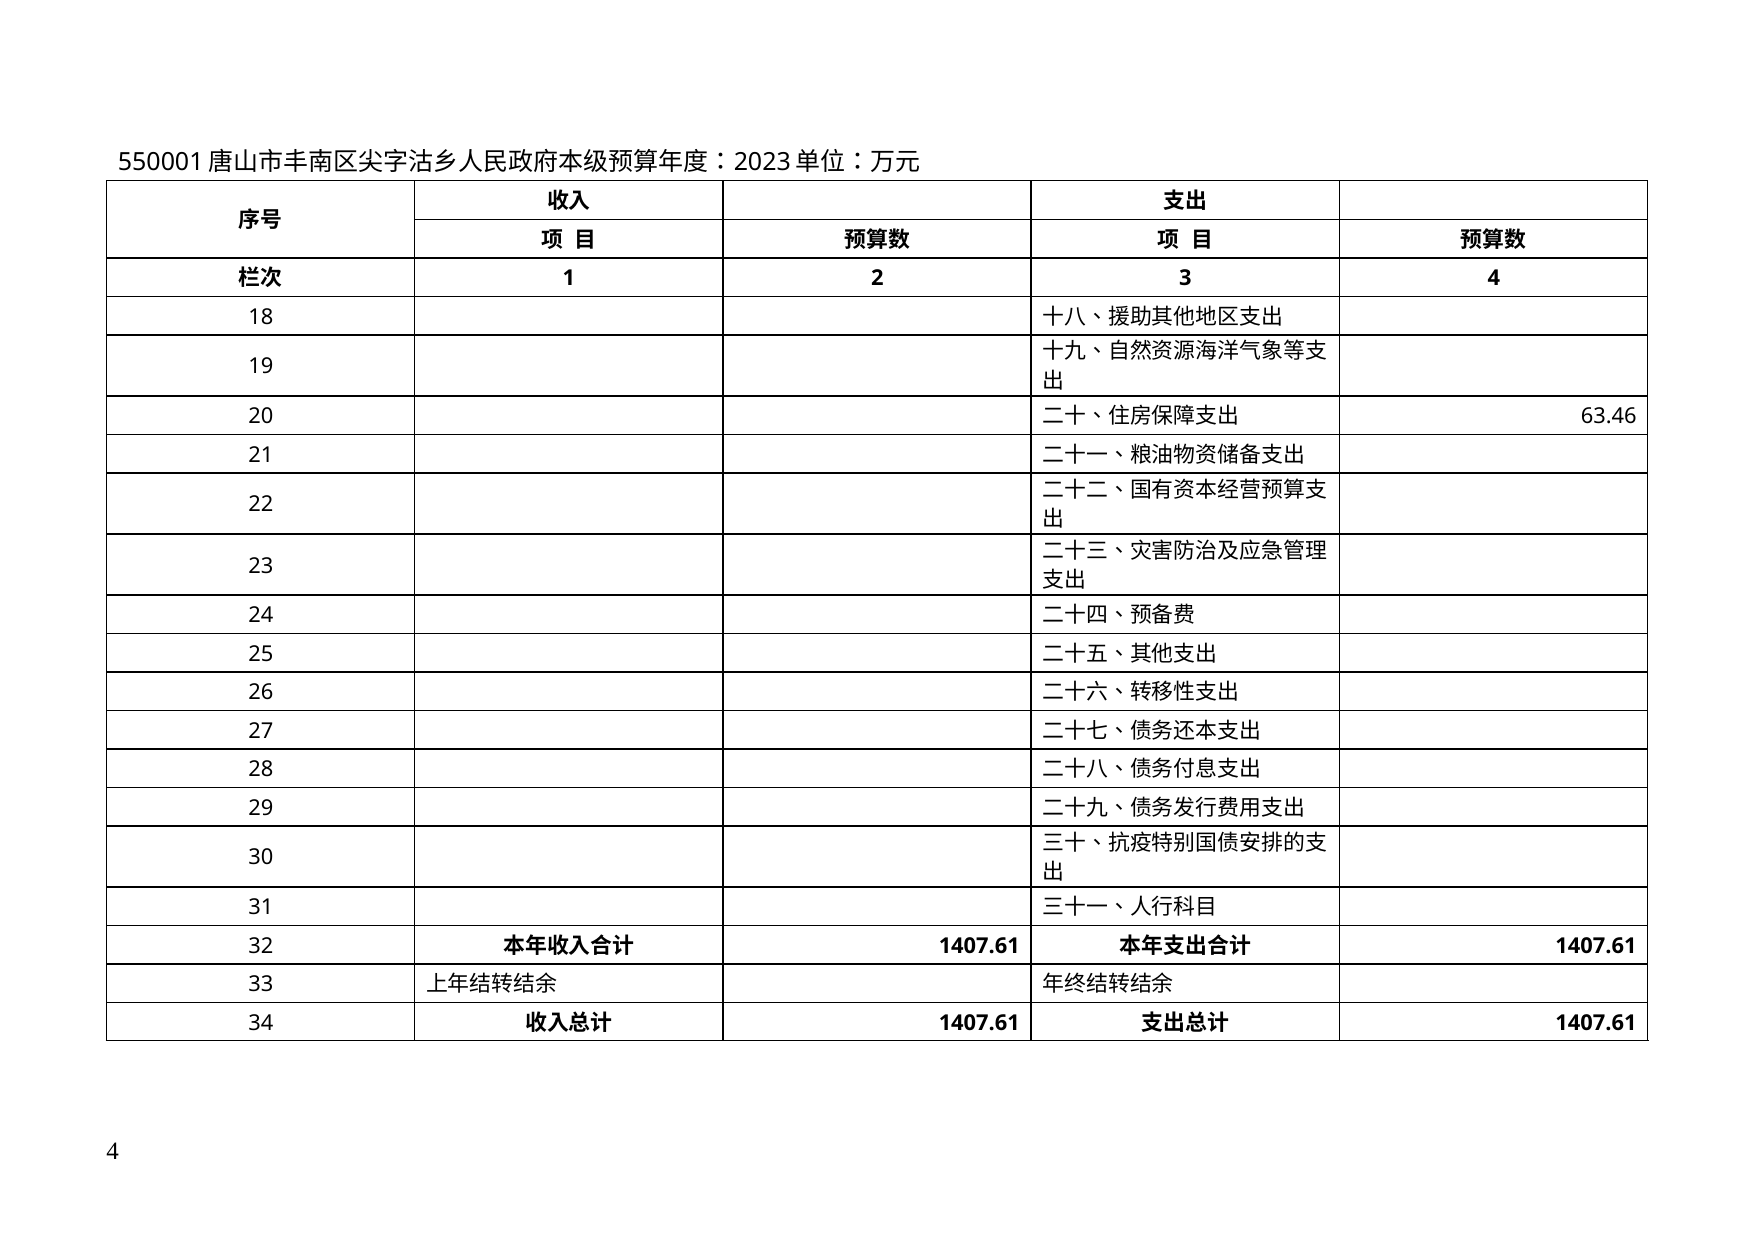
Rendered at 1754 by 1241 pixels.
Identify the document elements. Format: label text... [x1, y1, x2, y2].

table_cell [415, 788, 722, 825]
table_cell [415, 673, 722, 709]
table_cell 34 [107, 1003, 414, 1040]
table_cell [724, 336, 1030, 395]
table_cell 24 [107, 596, 414, 633]
table_cell 二十二、国有资本经营预算支出 [1032, 474, 1339, 533]
table_cell [1340, 788, 1647, 825]
table_cell [1340, 297, 1647, 334]
table_cell 29 [107, 788, 414, 825]
table_cell [415, 435, 722, 472]
table_cell 25 [107, 634, 414, 671]
table_cell 本年支出合计 [1032, 926, 1339, 963]
table_cell 项 目 [415, 220, 722, 257]
table_cell 1407.61 [1340, 1003, 1647, 1040]
table_cell 28 [107, 750, 414, 786]
table_cell [1340, 435, 1647, 472]
table_cell [724, 750, 1030, 786]
table_cell 1407.61 [724, 926, 1030, 963]
table_cell 63.46 [1340, 397, 1647, 433]
table_cell 收入总计 [415, 1003, 722, 1040]
table_cell [1340, 181, 1647, 219]
table_cell [1340, 634, 1647, 671]
table_cell 23 [107, 535, 414, 594]
table_cell [1340, 336, 1647, 395]
table_cell 18 [107, 297, 414, 334]
table_cell 19 [107, 336, 414, 395]
table_cell [415, 888, 722, 924]
table_cell 本年收入合计 [415, 926, 722, 963]
table_cell 支出 [1032, 181, 1339, 219]
table_cell [724, 965, 1030, 1001]
table_cell [724, 788, 1030, 825]
table_cell 31 [107, 888, 414, 924]
table_cell [1340, 474, 1647, 533]
table_cell 支出总计 [1032, 1003, 1339, 1040]
table_cell 二十五、其他支出 [1032, 634, 1339, 671]
table_cell [724, 634, 1030, 671]
table_cell 3 [1032, 259, 1339, 296]
table_cell 栏次 [107, 259, 414, 296]
table_cell [415, 750, 722, 786]
table_header 550001唐山市丰南区尖字沽乡人民政府本级预算年度：2023单位：万元 [106, 142, 1648, 180]
table_cell [1340, 673, 1647, 709]
table_cell 二十四、预备费 [1032, 596, 1339, 633]
table_cell 二十三、灾害防治及应急管理支出 [1032, 535, 1339, 594]
table_cell [415, 596, 722, 633]
table_cell 三十一、人行科目 [1032, 888, 1339, 924]
table_cell 1407.61 [1340, 926, 1647, 963]
table_cell [1340, 711, 1647, 748]
table_cell 预算数 [724, 220, 1030, 257]
table_cell [724, 397, 1030, 433]
table_cell 三十、抗疫特别国债安排的支出 [1032, 827, 1339, 886]
table_cell 二十一、粮油物资储备支出 [1032, 435, 1339, 472]
table_cell 二十八、债务付息支出 [1032, 750, 1339, 786]
table_cell 32 [107, 926, 414, 963]
table_cell 2 [724, 259, 1030, 296]
table_cell [1340, 535, 1647, 594]
table_cell [724, 535, 1030, 594]
table_cell [724, 827, 1030, 886]
table_cell 十九、自然资源海洋气象等支出 [1032, 336, 1339, 395]
table_cell 项 目 [1032, 220, 1339, 257]
table_cell 1 [415, 259, 722, 296]
table_cell 上年结转结余 [415, 965, 722, 1001]
table_cell [724, 673, 1030, 709]
table_cell 1407.61 [724, 1003, 1030, 1040]
table_cell 22 [107, 474, 414, 533]
table_cell 33 [107, 965, 414, 1001]
table_cell [724, 711, 1030, 748]
table_cell 26 [107, 673, 414, 709]
table_cell [415, 297, 722, 334]
table_cell 收入 [415, 181, 722, 219]
table_cell [1340, 596, 1647, 633]
table_cell [415, 397, 722, 433]
table_cell 序号 [107, 181, 414, 257]
table_cell 21 [107, 435, 414, 472]
table_cell 十八、援助其他地区支出 [1032, 297, 1339, 334]
table_cell [1340, 827, 1647, 886]
table_cell 二十六、转移性支出 [1032, 673, 1339, 709]
table_cell [415, 474, 722, 533]
table_cell [724, 474, 1030, 533]
table_cell 二十七、债务还本支出 [1032, 711, 1339, 748]
table_cell 30 [107, 827, 414, 886]
table_cell 预算数 [1340, 220, 1647, 257]
table_cell [724, 297, 1030, 334]
table_cell [415, 711, 722, 748]
table_cell [724, 888, 1030, 924]
table_cell 二十、住房保障支出 [1032, 397, 1339, 433]
table_cell 二十九、债务发行费用支出 [1032, 788, 1339, 825]
table_cell 20 [107, 397, 414, 433]
table_cell [415, 535, 722, 594]
table_cell [1340, 888, 1647, 924]
table_cell [1340, 750, 1647, 786]
table_cell [1340, 965, 1647, 1001]
table_cell 27 [107, 711, 414, 748]
table_cell [724, 435, 1030, 472]
table_cell [724, 181, 1030, 219]
table_cell 4 [1340, 259, 1647, 296]
table_cell 年终结转结余 [1032, 965, 1339, 1001]
table_cell [724, 596, 1030, 633]
table_cell [415, 827, 722, 886]
table_cell [415, 634, 722, 671]
table_cell [415, 336, 722, 395]
